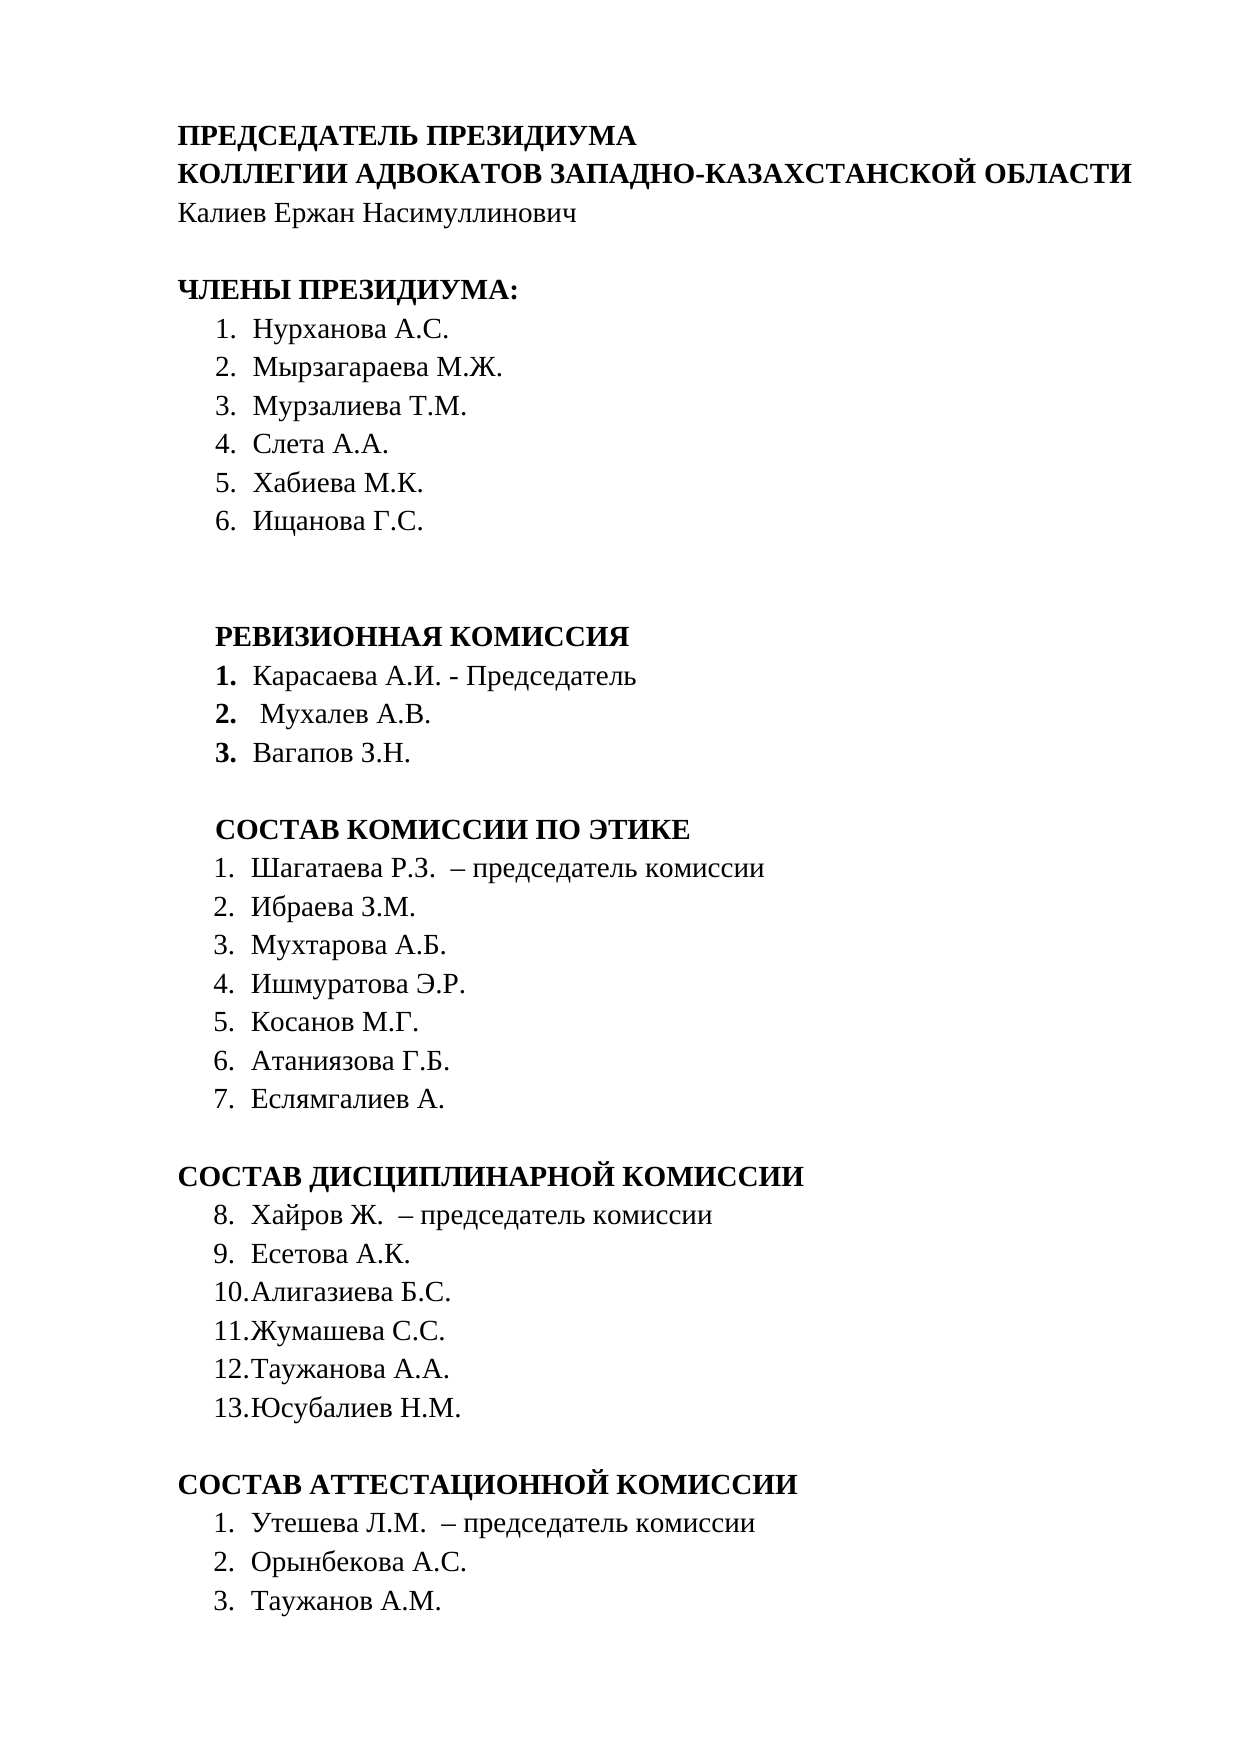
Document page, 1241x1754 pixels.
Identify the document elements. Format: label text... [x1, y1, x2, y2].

text Калиев Ержан Насимуллинович [177, 195, 1152, 229]
list Мурзалиева Т.М. [215, 388, 1152, 421]
list Еслямгалиев А. [213, 1082, 1152, 1115]
list Есетова А.К. [213, 1236, 1152, 1269]
list Алигазиева Б.С. [213, 1274, 1152, 1308]
list Ищанова Г.С. [215, 503, 1152, 537]
list Ибраева З.М. [213, 889, 1152, 922]
text СОСТАВ КОМИССИИ ПО ЭТИКЕ [215, 812, 1152, 845]
text ЧЛЕНЫ ПРЕЗИДИУМА: [177, 272, 1152, 306]
list Слета А.А. [215, 426, 1152, 460]
list Шагатаева Р.З. – председатель комиссии [213, 850, 1152, 884]
list Мухтарова А.Б. [213, 927, 1152, 961]
list Хабиева М.К. [215, 465, 1152, 498]
text ПРЕДСЕДАТЕЛЬ ПРЕЗИДИУМА [177, 118, 1152, 152]
list Косанов М.Г. [213, 1004, 1152, 1038]
list Атаниязова Г.Б. [213, 1043, 1152, 1077]
list Таужанов А.М. [213, 1583, 1152, 1616]
list Юсубалиев Н.М. [213, 1390, 1152, 1423]
list Вагапов З.Н. [215, 735, 1152, 768]
list Мырзагараева М.Ж. [215, 349, 1152, 383]
list Ишмуратова Э.Р. [213, 966, 1152, 999]
list Хайров Ж. – председатель комиссии [213, 1197, 1152, 1231]
list Мухалев А.В. [215, 696, 1152, 730]
text СОСТАВ АТТЕСТАЦИОННОЙ КОМИССИИ [177, 1467, 1152, 1501]
list Утешева Л.М. – председатель комиссии [213, 1506, 1152, 1539]
text РЕВИЗИОННАЯ КОМИССИЯ [215, 619, 1152, 653]
list Нурханова А.С. [215, 311, 1152, 344]
text КОЛЛЕГИИ АДВОКАТОВ ЗАПАДНО-КАЗАХСТАНСКОЙ ОБЛАСТИ [177, 157, 1152, 190]
list Карасаева А.И. - Председатель [215, 658, 1152, 691]
list Орынбекова А.С. [213, 1544, 1152, 1578]
list Таужанова А.А. [213, 1351, 1152, 1385]
list Жумашева С.С. [213, 1313, 1152, 1346]
text СОСТАВ ДИСЦИПЛИНАРНОЙ КОМИССИИ [177, 1159, 1152, 1192]
